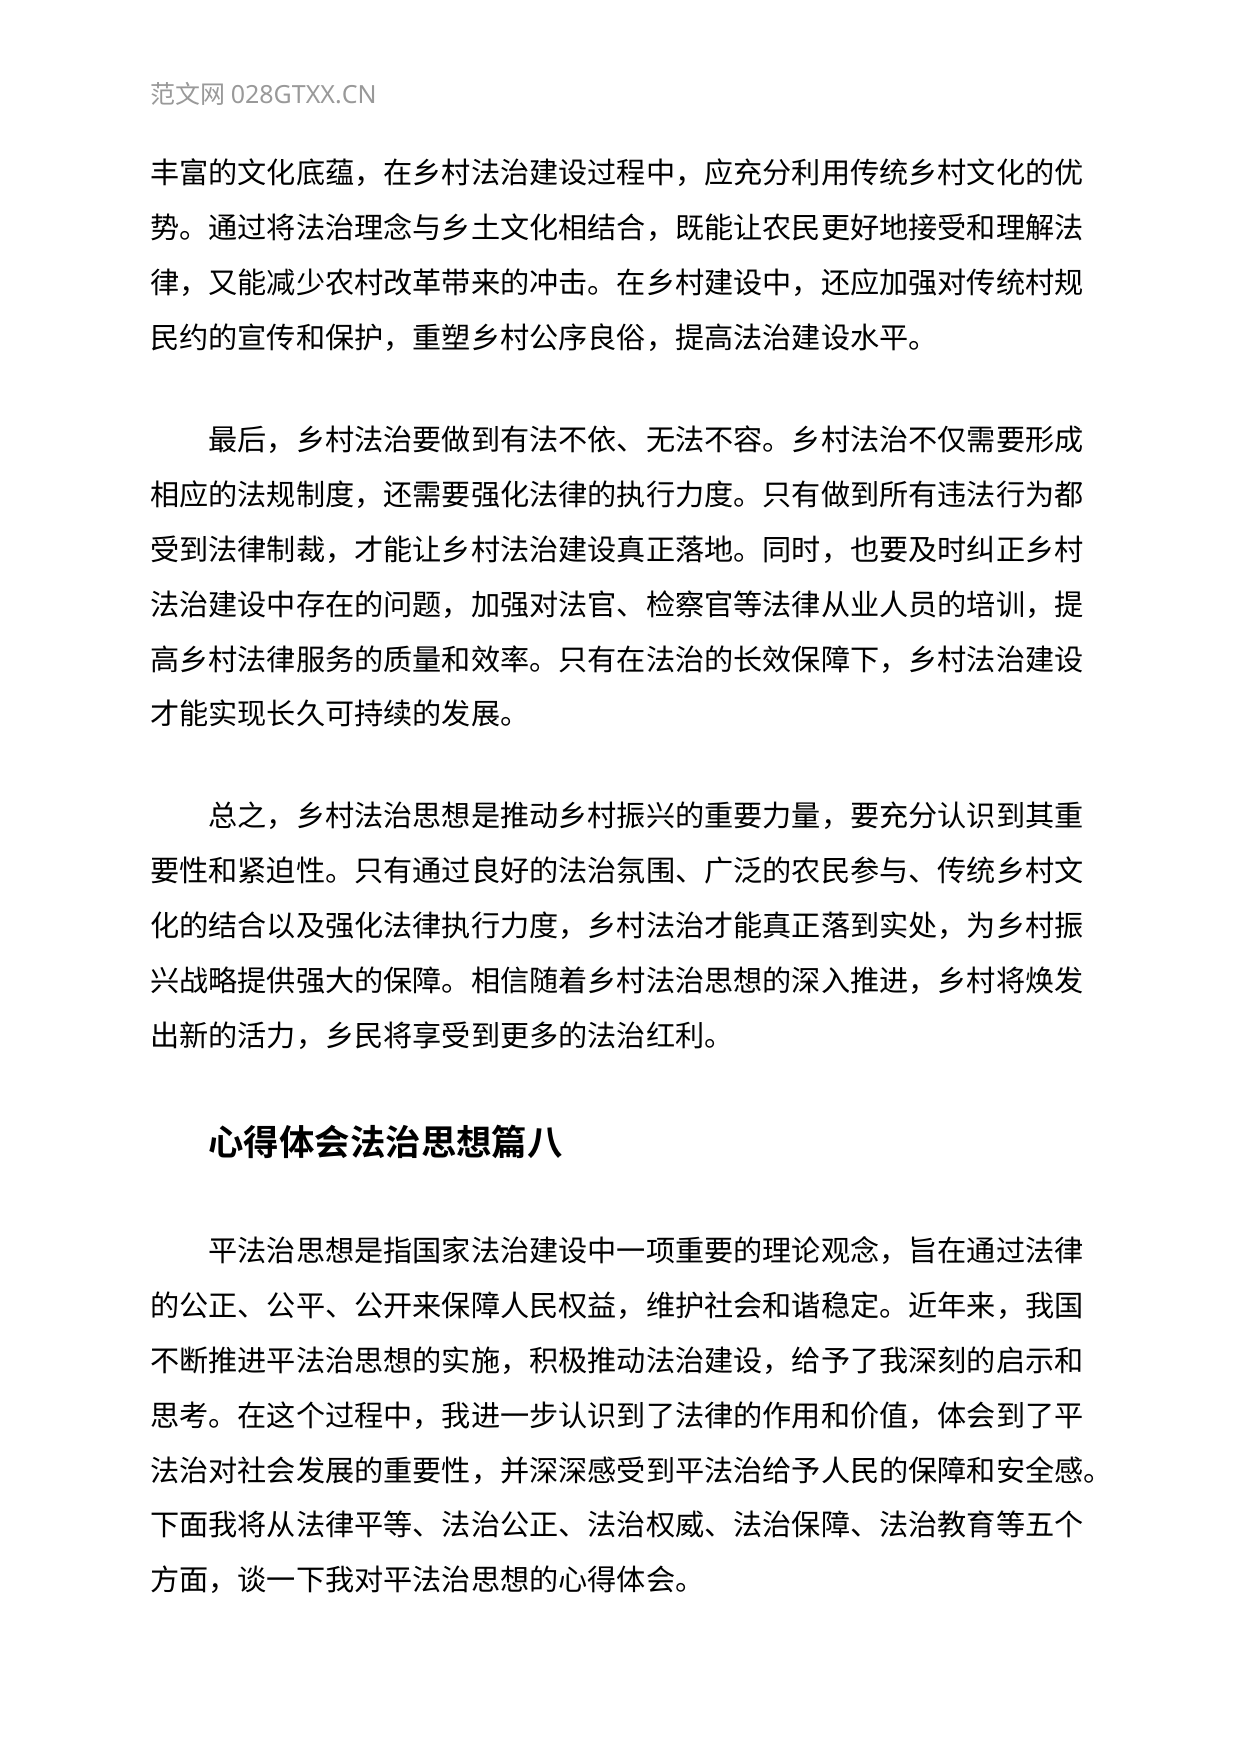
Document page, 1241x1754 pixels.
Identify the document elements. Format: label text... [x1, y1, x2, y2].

text 最后，乡村法治要做到有法不依、无法不容。乡村法治不仅需要形成相应的法规制度，还需要强化法律的执行力度。只有做到所有违法行为都受到法律制裁，才能让乡村法治建设真正落地。同时，也要及时纠正乡村法治建设中存在的问题，加强对法官、检察官等法律从业人员的培训，提高乡村法律服务的质量和效率。只有在法治的长效保障下，乡村法治建设才能实现长久可持续的发展。 [150, 416, 1090, 733]
text 平法治思想是指国家法治建设中一项重要的理论观念，旨在通过法律的公正、公平、公开来保障人民权益，维护社会和谐稳定。近年来，我国不断推进平法治思想的实施，积极推动法治建设，给予了我深刻的启示和思考。在这个过程中，我进一步认识到了法律的作用和价值，体会到了平法治对社会发展的重要性，并深深感受到平法治给予人民的保障和安全感。下面我将从法律平等、法治公正、法治权威、法治保障、法治教育等五个方面，谈一下我对平法治思想的心得体会。 [150, 1227, 1090, 1599]
text 心得体会法治思想篇八 [150, 1114, 1090, 1165]
text 总之，乡村法治思想是推动乡村振兴的重要力量，要充分认识到其重要性和紧迫性。只有通过良好的法治氛围、广泛的农民参与、传统乡村文化的结合以及强化法律执行力度，乡村法治才能真正落到实处，为乡村振兴战略提供强大的保障。相信随着乡村法治思想的深入推进，乡村将焕发出新的活力，乡民将享受到更多的法治红利。 [150, 793, 1090, 1054]
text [150, 150, 1090, 357]
